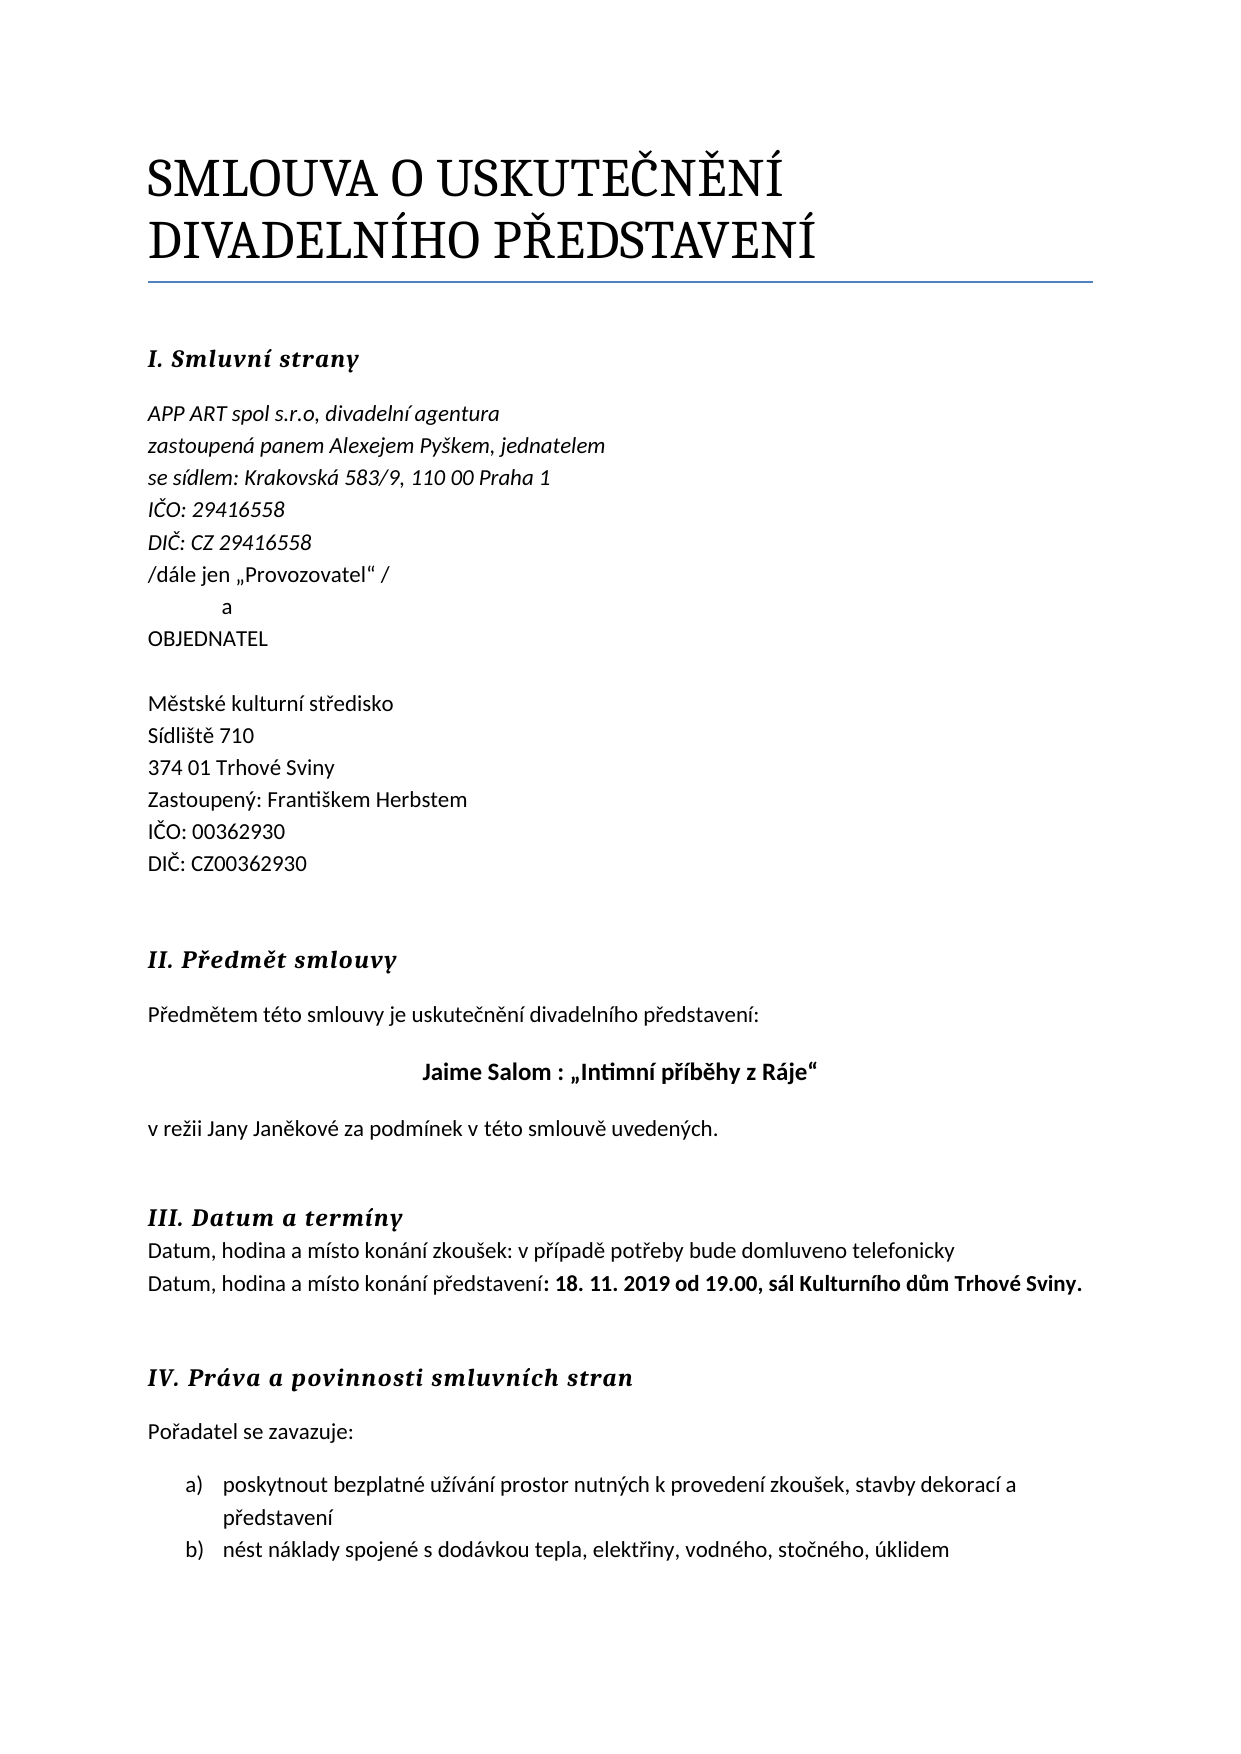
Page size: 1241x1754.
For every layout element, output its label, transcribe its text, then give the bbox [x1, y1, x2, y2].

text APP ART spol s.r.o, divadelní agentura zastoupená panem Alexejem Pyškem, jednatelem [148, 399, 1093, 459]
text OBJEDNATEL [148, 624, 1093, 652]
text Datum, hodina a místo konání zkoušek: v případě potřeby bude domluveno telefonicky Datum, hodina a místo konání představení: 18. 11. 2019 od 19.00, sál Kulturního dům Trhové Sviny. [148, 1237, 1093, 1297]
text Pořadatel se zavazuje: [148, 1417, 1093, 1445]
text v režii Jany Janěkové za podmínek v této smlouvě uvedených. [148, 1114, 1093, 1143]
list poskytnout bezplatné užívání prostor nutných k provedení zkoušek, stavby dekorací a představení [185, 1470, 1093, 1531]
text Městské kulturní středisko [148, 689, 1093, 717]
text Sídliště 710 [148, 721, 1093, 749]
list nést náklady spojené s dodávkou tepla, elektřiny, vodného, stočného, úklidem [185, 1535, 1093, 1563]
text 374 01 Trhové Sviny [148, 753, 1093, 781]
text Předmětem této smlouvy je uskutečnění divadelního představení: [148, 1000, 1093, 1028]
title SMLOUVA O USKUTEČNĚNÍ DIVADELNÍHO PŘEDSTAVENÍ [148, 148, 1093, 281]
text /dále jen „Provozovatel“ / a [148, 560, 1093, 620]
subtitle III. Datum a termíny [148, 1204, 1093, 1232]
subtitle I. Smluvní strany [148, 345, 1093, 374]
subtitle IV. Práva a povinnosti smluvních stran [148, 1363, 1093, 1392]
text se sídlem: Krakovská 583/9, 110 00 Praha 1 IČO: 29416558 DIČ: CZ 29416558 [148, 463, 1093, 556]
text DIČ: CZ00362930 [148, 849, 1093, 878]
text Jaime Salom : „Intimní příběhy z Ráje“ [148, 1056, 1093, 1087]
subtitle II. Předmět smlouvy [148, 946, 1093, 975]
text IČO: 00362930 [148, 817, 1093, 845]
text Zastoupený: Františkem Herbstem [148, 785, 1093, 813]
